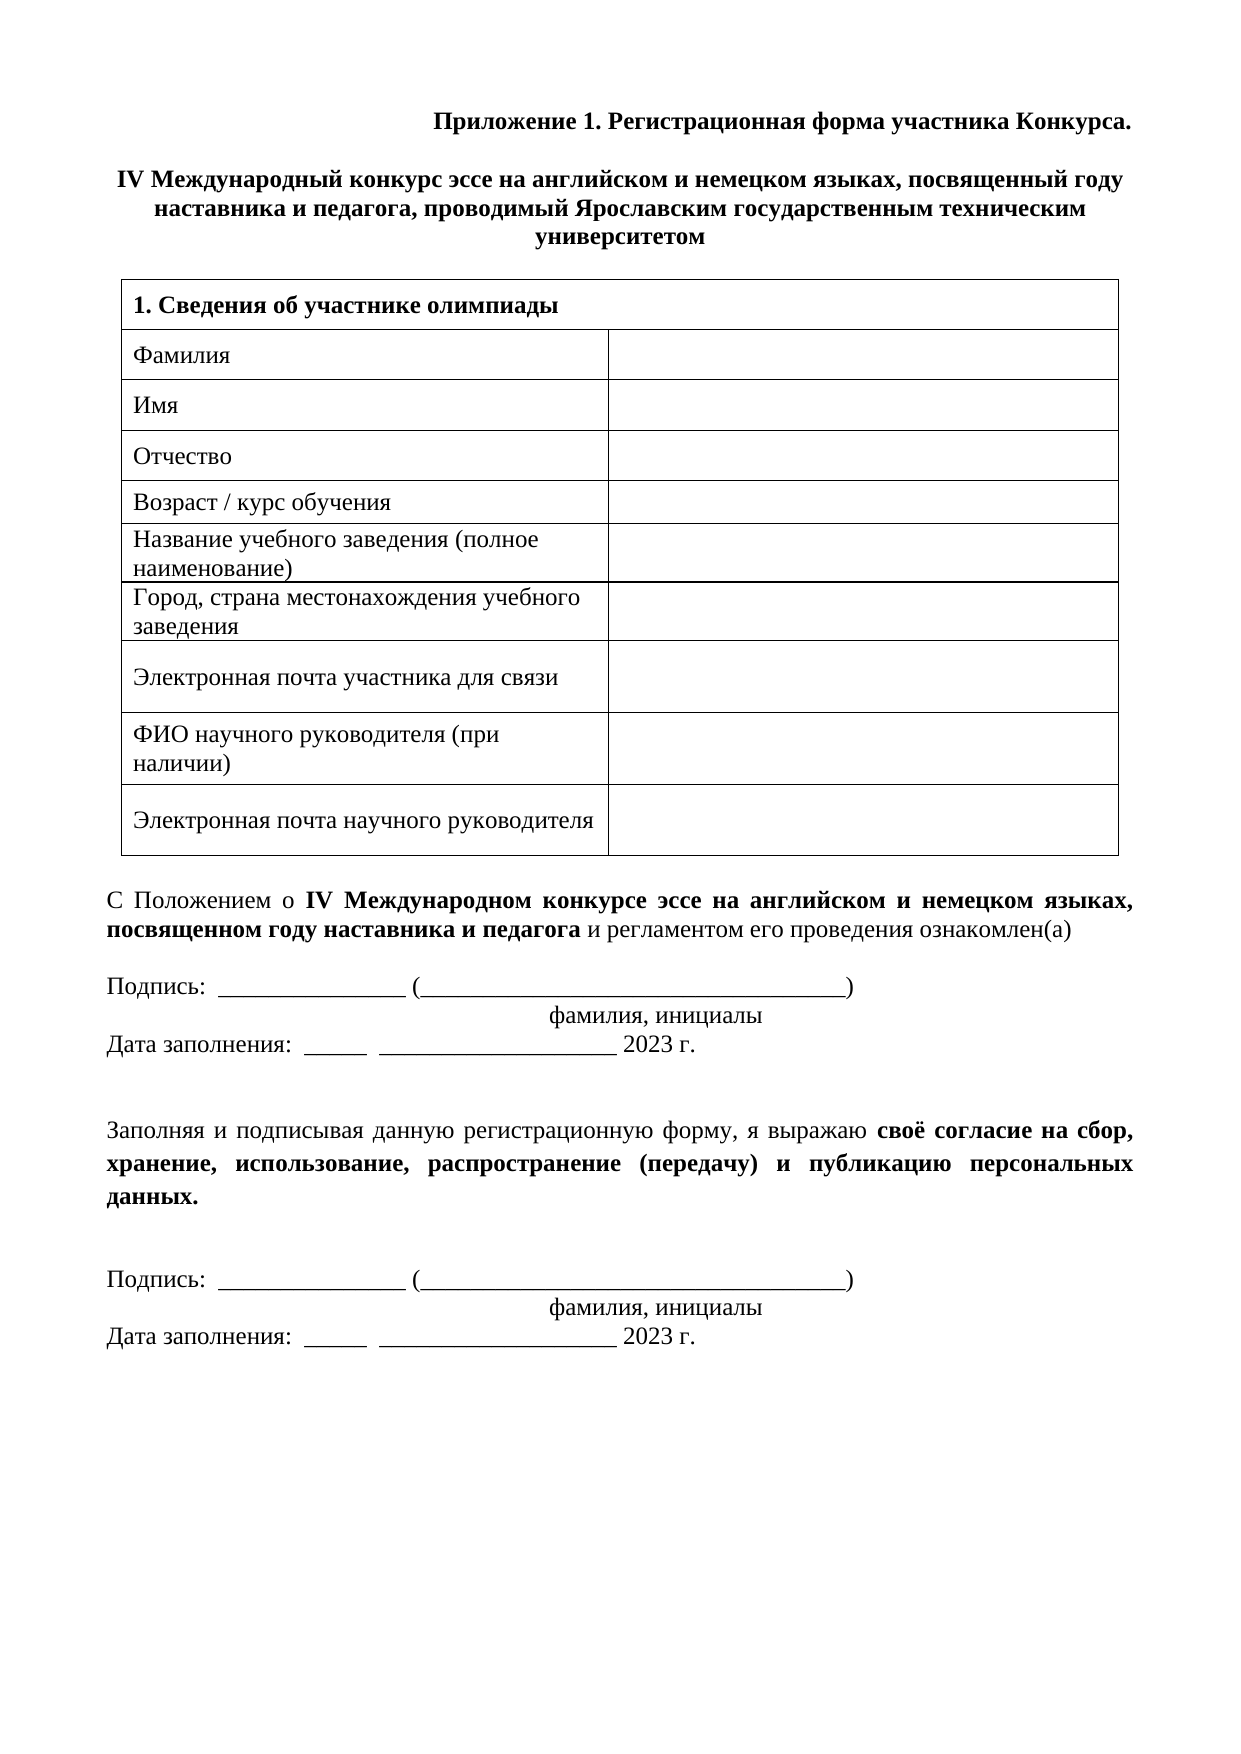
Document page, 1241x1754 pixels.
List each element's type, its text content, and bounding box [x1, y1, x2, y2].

table_cell Возраст / курс обучения [122, 481, 608, 523]
table_cell [609, 380, 1118, 429]
text Подпись: _______________ (__________________________________) [106, 1264, 1134, 1292]
table_cell Город, страна местонахождения учебного заведения [122, 583, 608, 640]
table_cell Имя [122, 380, 608, 429]
text Приложение 1. Регистрационная форма участника Конкурса. [127, 106, 1132, 135]
text IV Международный конкурс эссе на английском и немецком языках, посвященный году наставника и педагога, проводимый Ярославским государственным техническим университетом [705, 164, 1134, 250]
text фамилия, инициалы [106, 1000, 1134, 1029]
table_cell Название учебного заведения (полное наименование) [122, 524, 608, 581]
table_cell [609, 583, 1118, 640]
table_cell [609, 713, 1118, 783]
text IV Международный конкурс эссе на английском и немецком языках, посвященный году наставника и педагога, проводимый Ярославским государственным техническим университетом [106, 164, 535, 250]
table_cell Электронная почта участника для связи [122, 641, 608, 712]
table_header 1. Сведения об участнике олимпиады [122, 280, 1118, 329]
table_cell Фамилия [122, 330, 608, 379]
table_cell Отчество [122, 431, 608, 480]
table_cell [609, 524, 1118, 581]
table_cell [609, 330, 1118, 379]
table_cell Электронная почта научного руководителя [122, 785, 608, 855]
text Дата заполнения: _____ ___________________ 2023 г. [106, 1029, 1134, 1058]
text Подпись: _______________ (__________________________________) [106, 971, 1134, 1000]
text фамилия, инициалы [106, 1292, 1134, 1321]
text Заполняя и подписывая данную регистрационную форму, я выражаю своё согласие на сбор, хранение, использование, распространение (передачу) и публикацию персональных данных. [106, 1115, 1134, 1210]
table_cell ФИО научного руководителя (при наличии) [122, 713, 608, 783]
table_cell [609, 481, 1118, 523]
text Дата заполнения: _____ ___________________ 2023 г. [106, 1321, 1134, 1350]
table_cell [609, 431, 1118, 480]
table_cell [609, 785, 1118, 855]
table_cell [609, 641, 1118, 712]
text С Положением о IV Международном конкурсе эссе на английском и немецком языках, посвященном году наставника и педагога и регламентом его проведения ознакомлен(а) [581, 914, 1134, 943]
